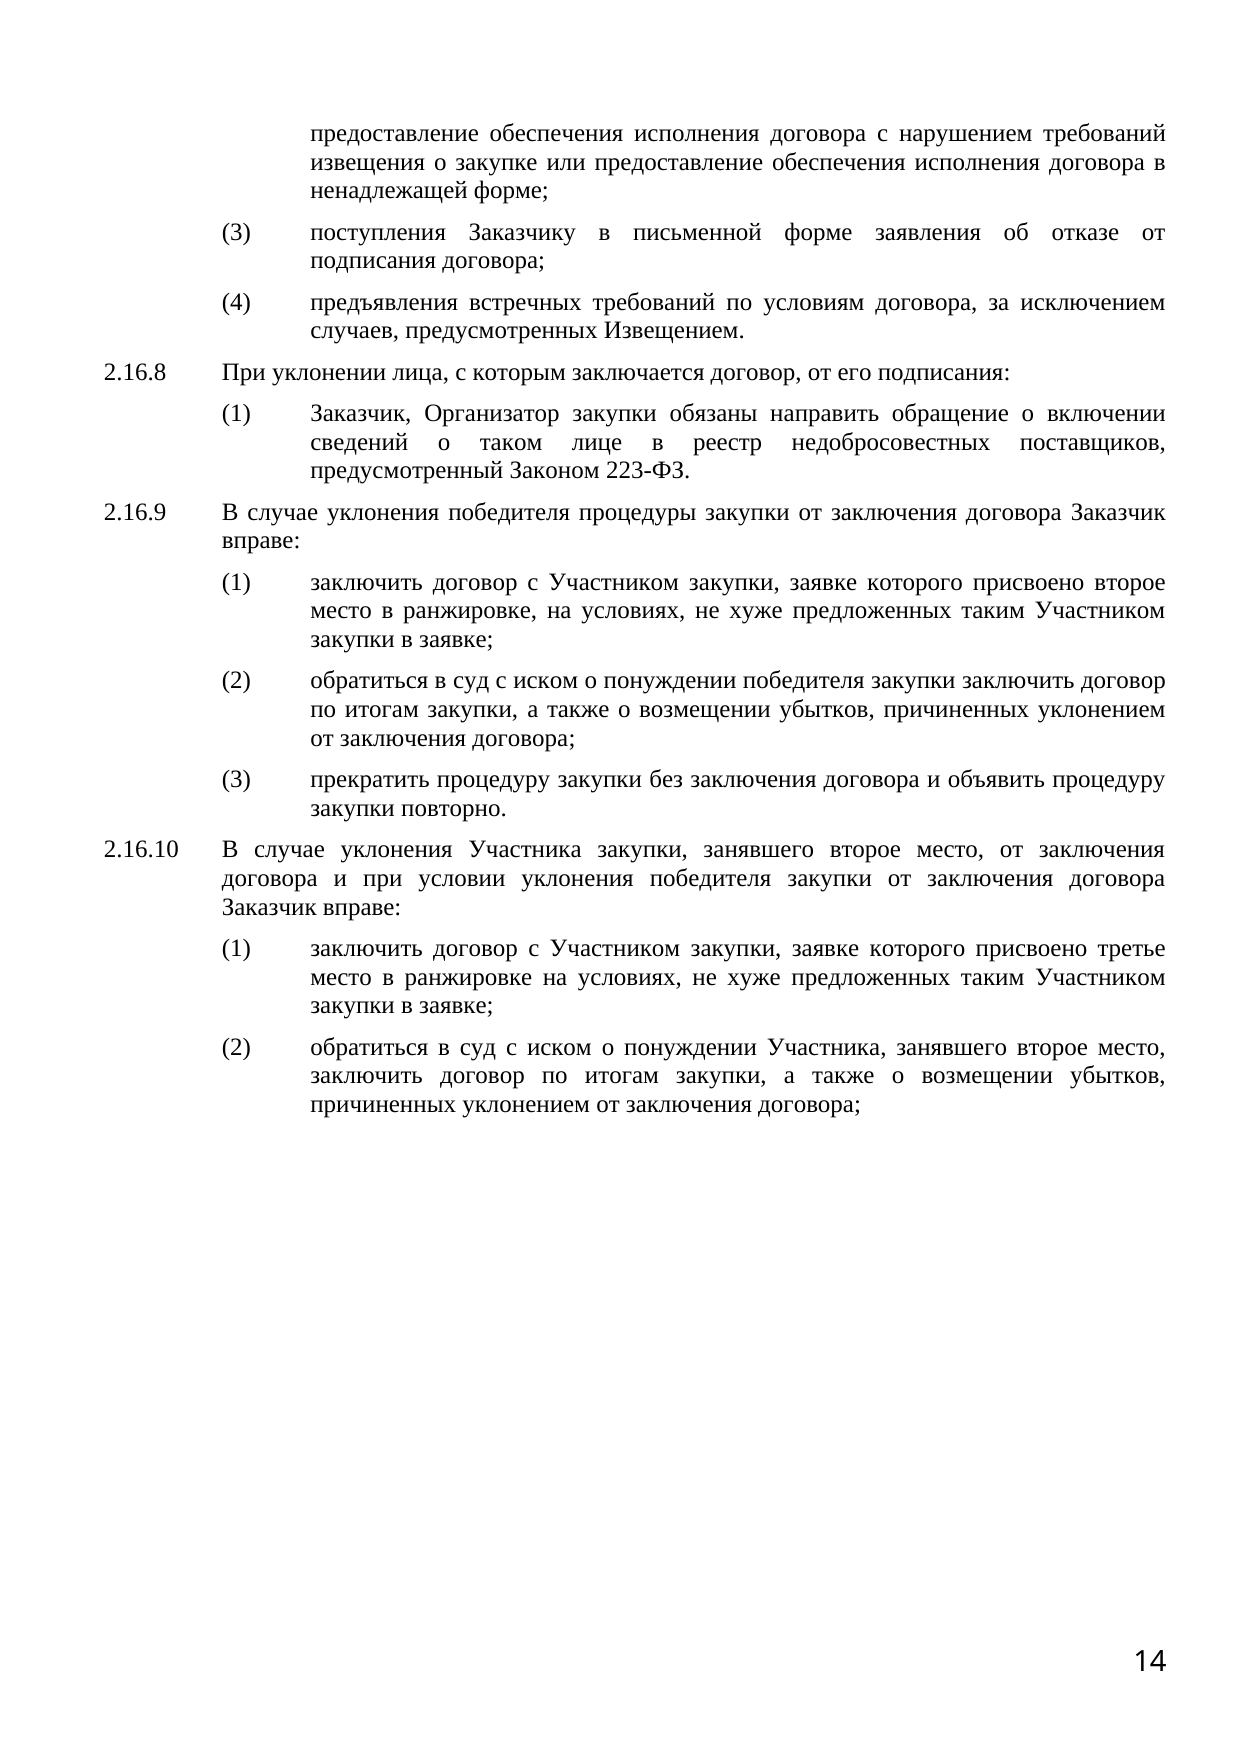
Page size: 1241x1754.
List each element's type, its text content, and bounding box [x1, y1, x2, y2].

text Заказчик, Организатор закупки обязаны направить обращение о включении сведений о таком лице в реестр недобросовестных поставщиков, предусмотренный Законом 223-ФЗ. [222, 398, 1166, 484]
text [222, 118, 1166, 204]
text поступления Заказчику в письменной форме заявления об отказе от подписания договора; [222, 217, 1166, 274]
text В случае уклонения победителя процедуры закупки от заключения договора Заказчик вправе: [103, 497, 1166, 554]
text обратиться в суд с иском о понуждении победителя закупки заключить договор по итогам закупки, а также о возмещении убытков, причиненных уклонением от заключения договора; [222, 666, 1166, 752]
text предъявления встречных требований по условиям договора, за исключением случаев, предусмотренных Извещением. [222, 287, 1166, 344]
text прекратить процедуру закупки без заключения договора и объявить процедуру закупки повторно. [222, 764, 1166, 822]
text При уклонении лица, с которым заключается договор, от его подписания: [103, 357, 1166, 386]
list В случае уклонения Участника закупки, занявшего второе место, от заключения договора и при условии уклонения победителя закупки от заключения договора Заказчик вправе: [103, 834, 1166, 921]
list заключить договор с Участником закупки, заявке которого присвоено третье место в ранжировке на условиях, не хуже предложенных таким Участником закупки в заявке; [222, 933, 1166, 1019]
list обратиться в суд с иском о понуждении Участника, занявшего второе место, заключить договор по итогам закупки, а также о возмещении убытков, причиненных уклонением от заключения договора; [222, 1032, 1166, 1118]
text заключить договор с Участником закупки, заявке которого присвоено второе место в ранжировке, на условиях, не хуже предложенных таким Участником закупки в заявке; [222, 567, 1166, 653]
